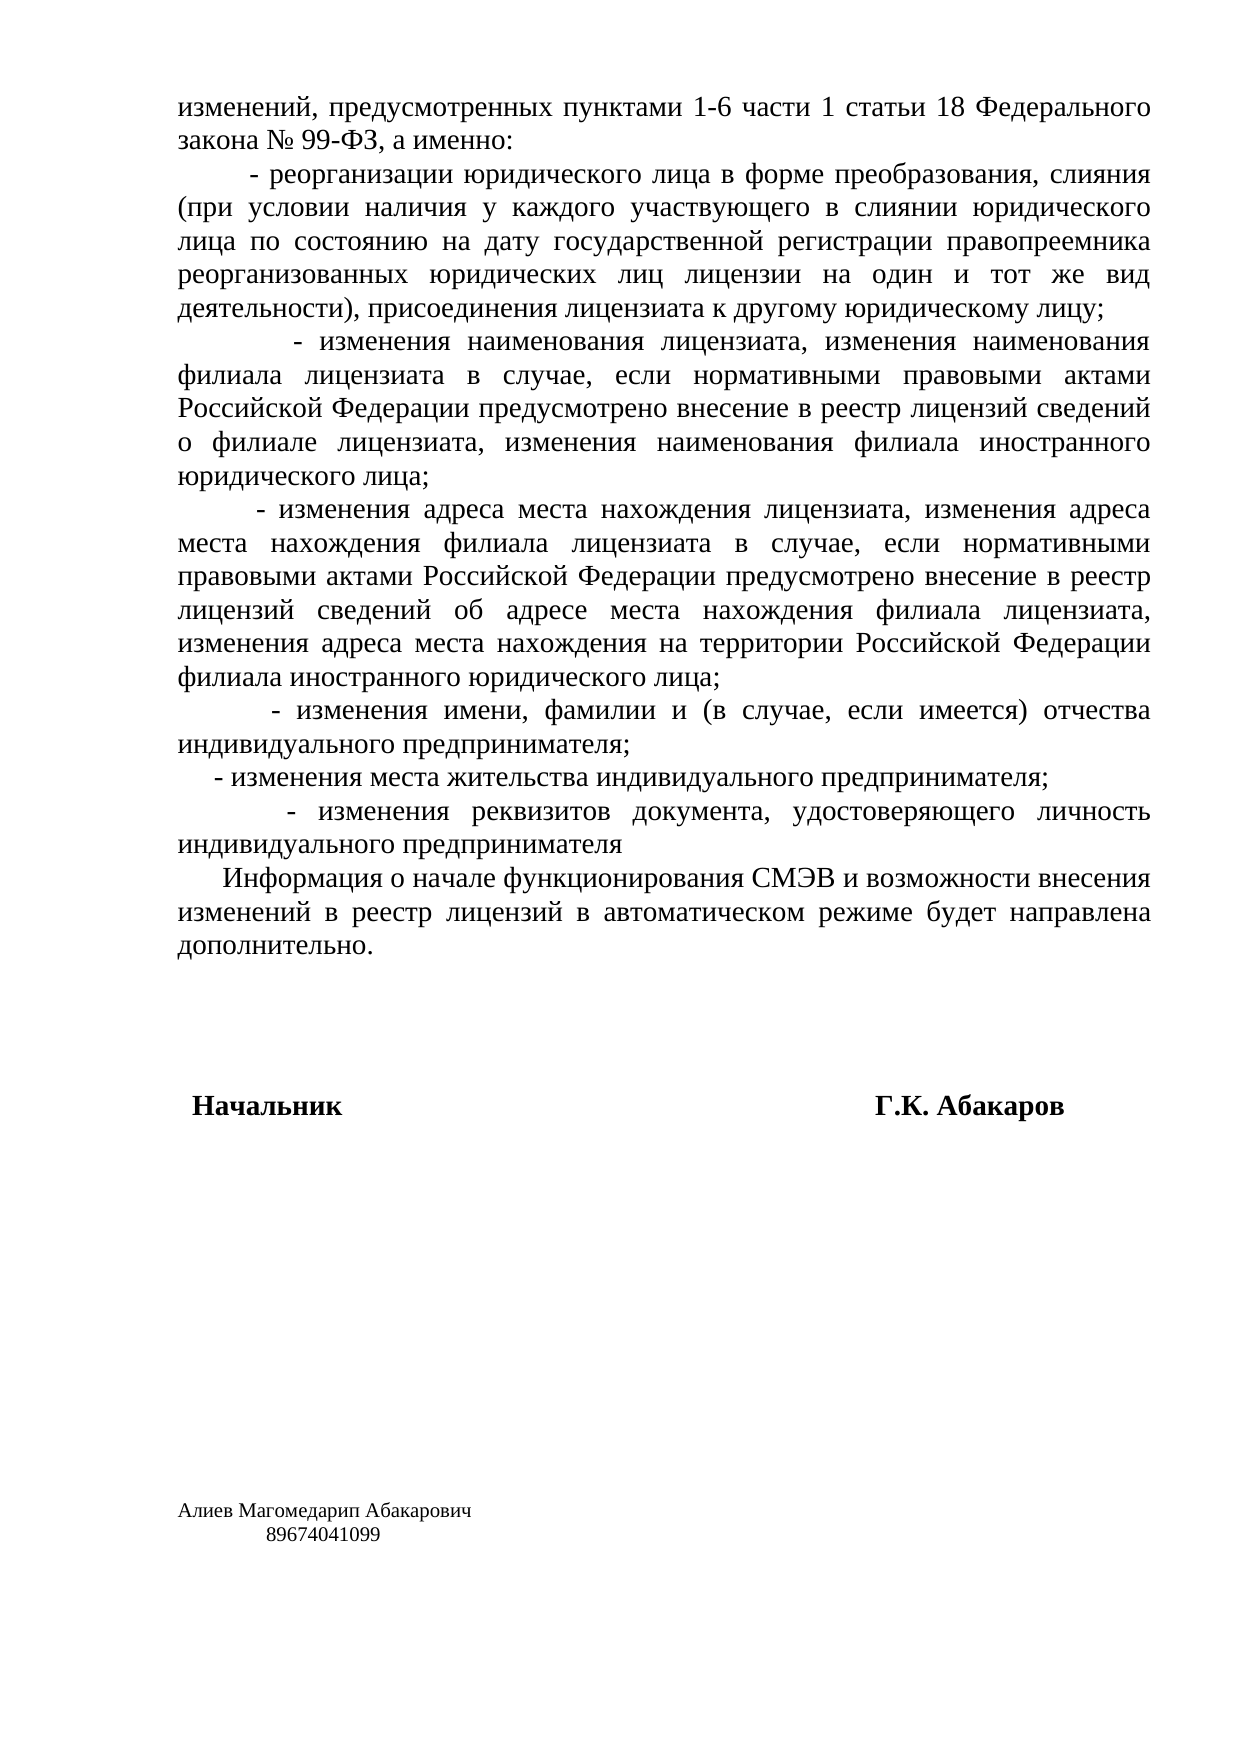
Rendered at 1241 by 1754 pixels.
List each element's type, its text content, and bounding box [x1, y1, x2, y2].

text Начальник Г.К. Абакаров [177, 1088, 1152, 1122]
text Информация о начале функционирования СМЭВ и возможности внесения изменений в реестр лицензий в автоматическом режиме будет направлена дополнительно. [177, 860, 1152, 961]
text Алиев Магомедарип Абакарович [177, 1498, 1152, 1522]
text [177, 89, 1152, 156]
text - изменения адреса места нахождения лицензиата, изменения адреса места нахождения филиала лицензиата в случае, если нормативными правовыми актами Российской Федерации предусмотрено внесение в реестр лицензий сведений об адресе места нахождения филиала лицензиата, изменения адреса места нахождения на территории Российской Федерации филиала иностранного юридического лица; [177, 491, 1152, 692]
text - реорганизации юридического лица в форме преобразования, слияния (при условии наличия у каждого участвующего в слиянии юридического лица по состоянию на дату государственной регистрации правопреемника реорганизованных юридических лиц лицензии на один и тот же вид деятельности), присоединения лицензиата к другому юридическому лицу; [177, 156, 1152, 323]
text 89674041099 [177, 1522, 1152, 1546]
text - изменения места жительства индивидуального предпринимателя; [177, 759, 1152, 793]
text - изменения наименования лицензиата, изменения наименования филиала лицензиата в случае, если нормативными правовыми актами Российской Федерации предусмотрено внесение в реестр лицензий сведений о филиале лицензиата, изменения наименования филиала иностранного юридического лица; [177, 323, 1152, 491]
text - изменения реквизитов документа, удостоверяющего личность индивидуального предпринимателя [177, 793, 1152, 860]
text - изменения имени, фамилии и (в случае, если имеется) отчества индивидуального предпринимателя; [177, 692, 1152, 759]
